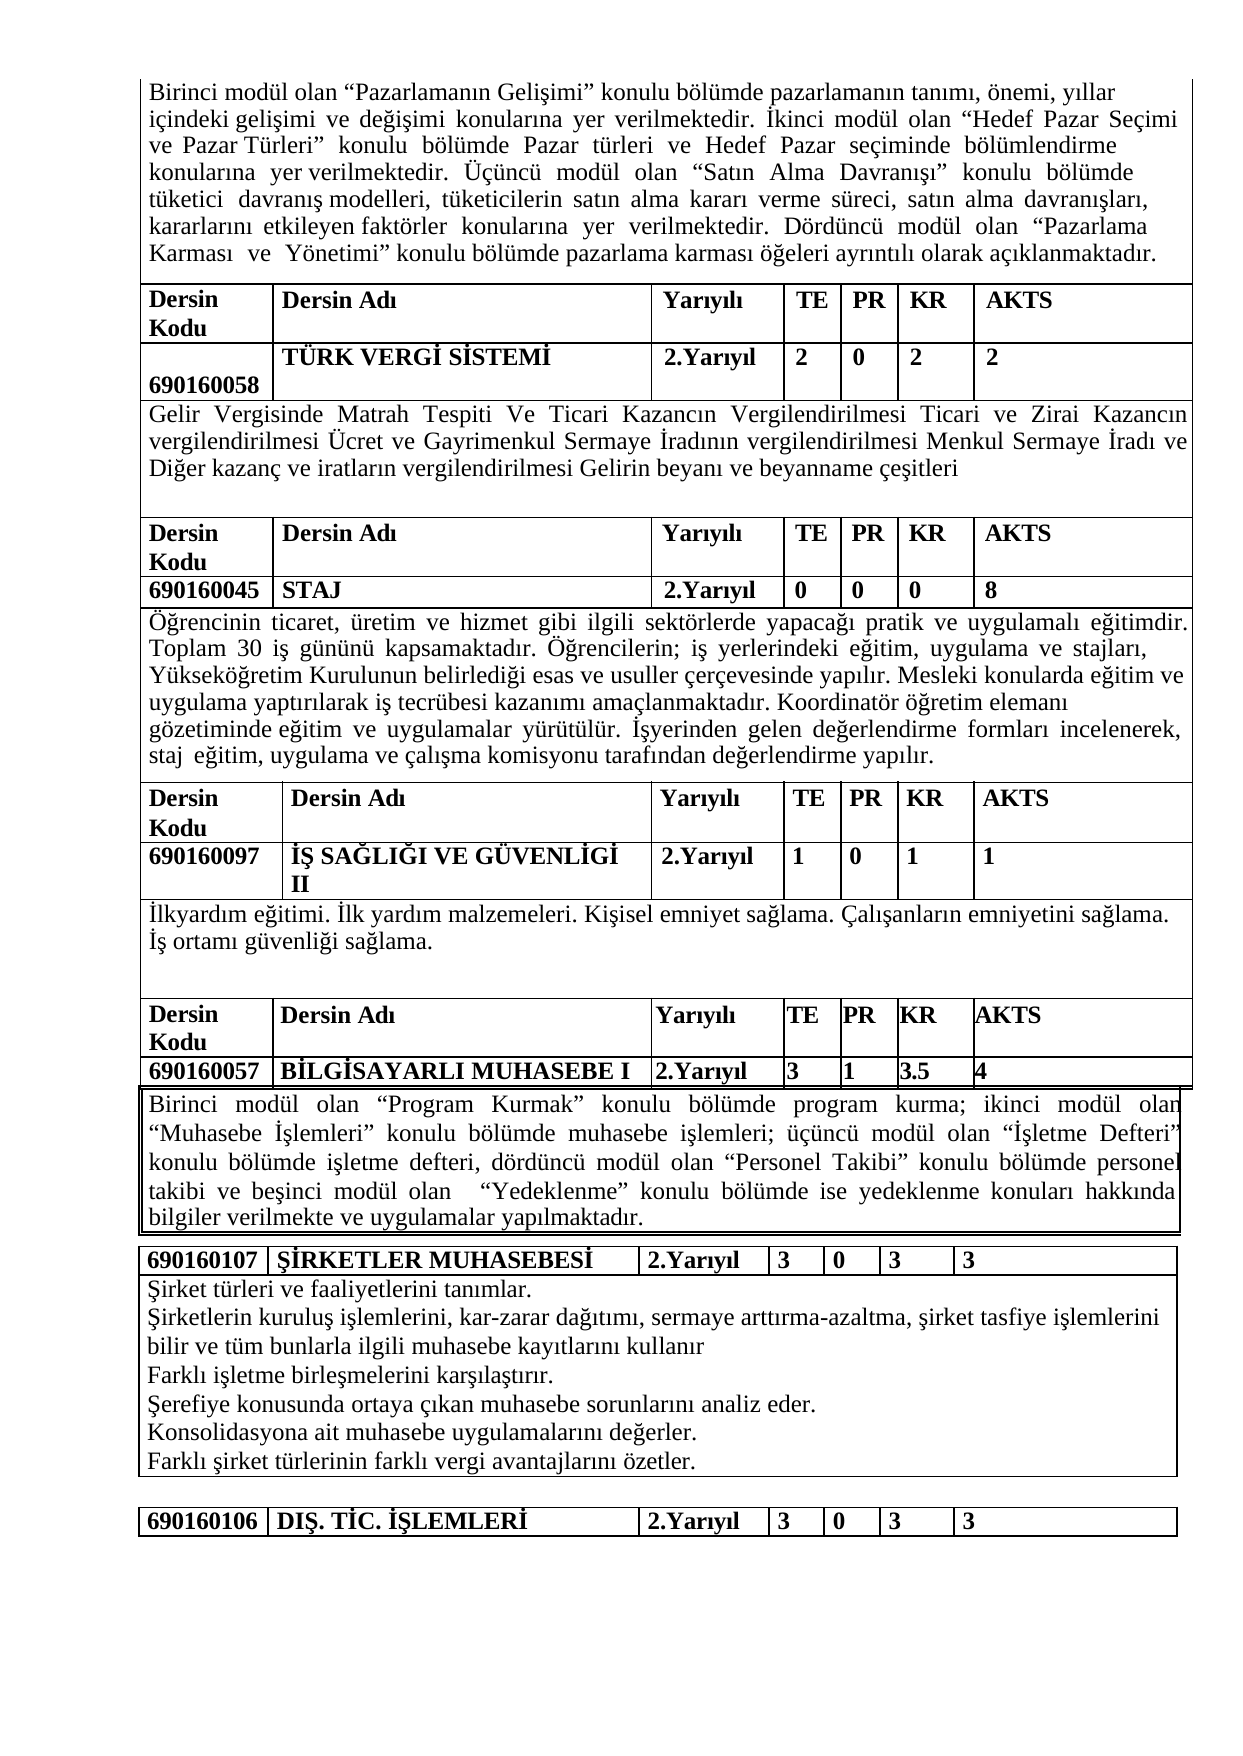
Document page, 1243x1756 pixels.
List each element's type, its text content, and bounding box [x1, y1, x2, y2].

table_cell İŞ SAĞLIĞI VE GÜVENLİGİ II [283, 843, 651, 899]
table_cell Dersin Kodu [141, 783, 282, 841]
table_cell 8 [975, 577, 1192, 607]
table_cell 2.Yarıyıl [652, 344, 783, 400]
table_cell 2.Yarıyıl [652, 843, 783, 899]
table_cell 3.5 [899, 1058, 973, 1085]
table_cell 2.Yarıyıl [652, 577, 783, 607]
table_cell Yarıyılı [652, 783, 783, 841]
table_header 3 [770, 1247, 823, 1274]
table_cell PR [842, 285, 897, 342]
table_cell 3 [785, 1058, 840, 1085]
table_cell BİLGİSAYARLI MUHASEBE I [274, 1058, 651, 1085]
table_header DIŞ. TİC. İŞLEMLERİ [269, 1508, 638, 1535]
table_cell KR [899, 285, 973, 342]
table_cell Dersin Adı [274, 999, 651, 1056]
table_header 2.Yarıyıl [640, 1247, 768, 1274]
table_cell 690160045 [141, 577, 272, 607]
table_cell Gelir Vergisinde Matrah Tespiti Ve Ticari Kazancın Vergilendirilmesi Ticari ve Zirai Kazancın vergilendirilmesi Ücret ve Gayrimenkul Sermaye İradının vergilendirilmesi Menkul Sermaye İradı ve Diğer kazanç ve iratların vergilendirilmesi Gelirin beyanı ve beyanname çeşitleri [141, 401, 1192, 517]
table_cell 2 [899, 344, 973, 400]
table_header 3 [955, 1247, 1176, 1274]
table_cell 690160097 [141, 843, 282, 899]
table_cell Dersin Kodu [141, 518, 272, 576]
table_cell Yarıyılı [652, 518, 783, 576]
table_header 690160107 [140, 1247, 267, 1274]
table_cell Şirket türleri ve faaliyetlerini tanımlar. Şirketlerin kuruluş işlemlerini, kar-zarar dağıtımı, sermaye arttırma-azaltma, şirket tasfiye işlemlerini bilir ve tüm bunlarla ilgili muhasebe kayıtlarını kullanır Farklı işletme birleşmelerini karşılaştırır. Şerefiye konusunda ortaya çıkan muhasebe sorunlarını analiz eder. Konsolidasyona ait muhasebe uygulamalarını değerler. Farklı şirket türlerinin farklı vergi avantajlarını özetler. [140, 1276, 1176, 1476]
table_cell 1 [899, 843, 973, 899]
table_cell KR [899, 518, 973, 576]
table_cell AKTS [975, 285, 1192, 342]
table_cell 2 [975, 344, 1192, 400]
table_cell STAJ [274, 577, 651, 607]
table_cell İlkyardım eğitimi. İlk yardım malzemeleri. Kişisel emniyet sağlama. Çalışanların emniyetini sağlama. İş ortamı güvenliği sağlama. [141, 900, 1192, 998]
table_header 3 [955, 1508, 1176, 1535]
table_header 690160106 [140, 1508, 267, 1535]
table_cell Yarıyılı [652, 285, 783, 342]
table_cell TE [785, 285, 840, 342]
table_cell 2 [785, 344, 840, 400]
table_header 3 [881, 1247, 953, 1274]
table_cell Yarıyılı [652, 999, 783, 1056]
table_cell 0 [842, 843, 897, 899]
table_cell Dersin Kodu [141, 999, 272, 1056]
table_cell 1 [975, 843, 1192, 899]
table_cell PR [842, 999, 897, 1056]
table_cell Dersin Adı [274, 285, 651, 342]
table_cell KR [899, 783, 973, 841]
table_header 3 [881, 1508, 953, 1535]
table_cell 1 [785, 843, 840, 899]
table_cell TE [785, 783, 840, 841]
table_cell 0 [785, 577, 840, 607]
table_cell 1 [842, 1058, 897, 1085]
table_cell PR [842, 783, 897, 841]
table_header 0 [825, 1508, 879, 1535]
table_cell TÜRK VERGİ SİSTEMİ [274, 344, 651, 400]
table_cell 2.Yarıyıl [652, 1058, 783, 1085]
table_header 3 [770, 1508, 823, 1535]
table_cell AKTS [975, 999, 1192, 1056]
table_header 0 [825, 1247, 879, 1274]
table_header ŞİRKETLER MUHASEBESİ [269, 1247, 638, 1274]
table_header 2.Yarıyıl [640, 1508, 768, 1535]
table_cell Dersin Kodu [141, 285, 272, 342]
table_header Birinci modül olan “Pazarlamanın Gelişimi” konulu bölümde pazarlamanın tanımı, önemi, yıllar içindeki gelişimi ve değişimi konularına yer verilmektedir. İkinci modül olan “Hedef Pazar Seçimi ve Pazar Türleri” konulu bölümde Pazar türleri ve Hedef Pazar seçiminde bölümlendirme konularına yer verilmektedir. Üçüncü modül olan “Satın Alma Davranışı” konulu bölümde tüketici davranış modelleri, tüketicilerin satın alma kararı verme süreci, satın alma davranışları, kararlarını etkileyen faktörler konularına yer verilmektedir. Dördüncü modül olan “Pazarlama Karması ve Yönetimi” konulu bölümde pazarlama karması öğeleri ayrıntılı olarak açıklanmaktadır. [141, 79, 1192, 283]
table_cell Dersin Adı [274, 518, 651, 576]
table_cell 0 [899, 577, 973, 607]
table_cell 4 [975, 1058, 1192, 1085]
table_cell [1181, 1090, 1192, 1231]
table_cell TE [785, 999, 840, 1056]
table_cell Birinci modül olan “Program Kurmak” konulu bölümde program kurma; ikinci modül olan “Muhasebe İşlemleri” konulu bölümde muhasebe işlemleri; üçüncü modül olan “İşletme Defteri” konulu bölümde işletme defteri, dördüncü modül olan “Personel Takibi” konulu bölümde personel takibi ve beşinci modül olan “Yedeklenme” konulu bölümde ise yedeklenme konuları hakkında bilgiler verilmekte ve uygulamalar yapılmaktadır. [143, 1090, 1179, 1231]
table_cell Dersin Adı [283, 783, 651, 841]
table_cell KR [899, 999, 973, 1056]
table_cell 690160057 [141, 1058, 272, 1085]
table_cell 0 [842, 344, 897, 400]
table_cell Öğrencinin ticaret, üretim ve hizmet gibi ilgili sektörlerde yapacağı pratik ve uygulamalı eğitimdir. Toplam 30 iş gününü kapsamaktadır. Öğrencilerin; iş yerlerindeki eğitim, uygulama ve stajları, Yükseköğretim Kurulunun belirlediği esas ve usuller çerçevesinde yapılır. Mesleki konularda eğitim ve uygulama yaptırılarak iş tecrübesi kazanımı amaçlanmaktadır. Koordinatör öğretim elemanı gözetiminde eğitim ve uygulamalar yürütülür. İşyerinden gelen değerlendirme formları incelenerek, staj eğitim, uygulama ve çalışma komisyonu tarafından değerlendirme yapılır. [141, 609, 1192, 781]
table_cell 0 [842, 577, 897, 607]
table_cell PR [842, 518, 897, 576]
table_cell AKTS [975, 783, 1192, 841]
table_cell TE [785, 518, 840, 576]
table_cell AKTS [975, 518, 1192, 576]
table_cell 690160058 [141, 344, 272, 400]
